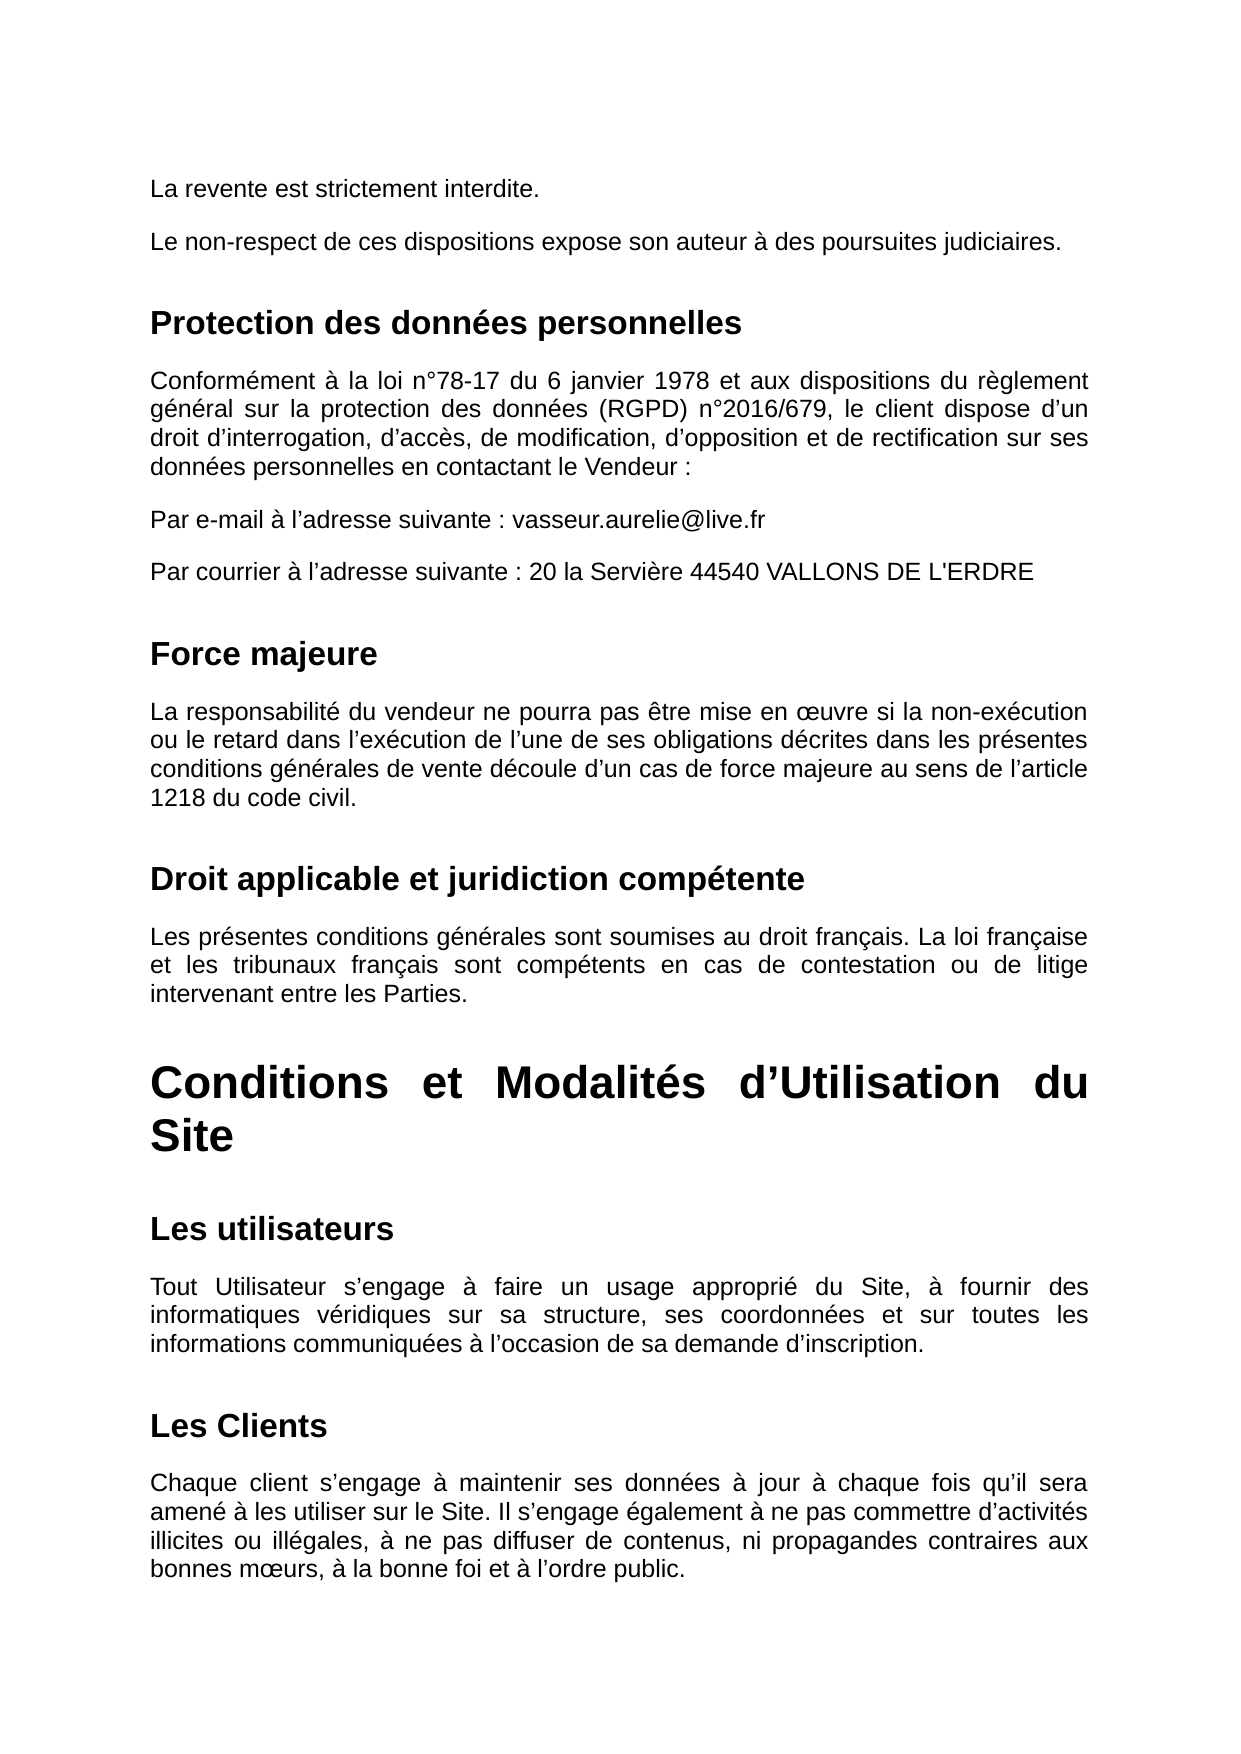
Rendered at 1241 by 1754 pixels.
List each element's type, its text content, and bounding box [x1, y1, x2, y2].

text Protection des données personnelles [150, 303, 1090, 342]
text Droit applicable et juridiction compétente [150, 859, 1090, 898]
text Les utilisateurs [150, 1209, 1090, 1248]
text Les Clients [150, 1406, 1090, 1444]
text Chaque client s’engage à maintenir ses données à jour à chaque fois qu’il sera amené à les utiliser sur le Site. Il s’engage également à ne pas commettre d’activités illicites ou illégales, à ne pas diffuser de contenus, ni propagandes contraires aux bonnes mœurs, à la bonne foi et à l’ordre public. [150, 1468, 1090, 1583]
text Force majeure [150, 634, 1090, 672]
text Tout Utilisateur s’engage à faire un usage approprié du Site, à fournir des informatiques véridiques sur sa structure, ses coordonnées et sur toutes les informations communiquées à l’occasion de sa demande d’inscription. [150, 1272, 1090, 1358]
text Le non-respect de ces dispositions expose son auteur à des poursuites judiciaires. [150, 227, 1090, 255]
text La revente est strictement interdite. [150, 174, 1090, 203]
text La responsabilité du vendeur ne pourra pas être mise en œuvre si la non-exécution ou le retard dans l’exécution de l’une de ses obligations décrites dans les présentes conditions générales de vente découle d’un cas de force majeure au sens de l’article 1218 du code civil. [150, 696, 1090, 811]
text Les présentes conditions générales sont soumises au droit français. La loi française et les tribunaux français sont compétents en cas de contestation ou de litige intervenant entre les Parties. [150, 922, 1090, 1008]
text Conformément à la loi n°78-17 du 6 janvier 1978 et aux dispositions du règlement général sur la protection des données (RGPD) n°2016/679, le client dispose d’un droit d’interrogation, d’accès, de modification, d’opposition et de rectification sur ses données personnelles en contactant le Vendeur : [150, 366, 1090, 481]
text Par courrier à l’adresse suivante : 20 la Servière 44540 VALLONS DE L'ERDRE [150, 557, 1090, 586]
text Par e-mail à l’adresse suivante : vasseur.aurelie@live.fr [150, 505, 1090, 533]
text Conditions et Modalités d’Utilisation du Site [150, 1056, 1090, 1161]
